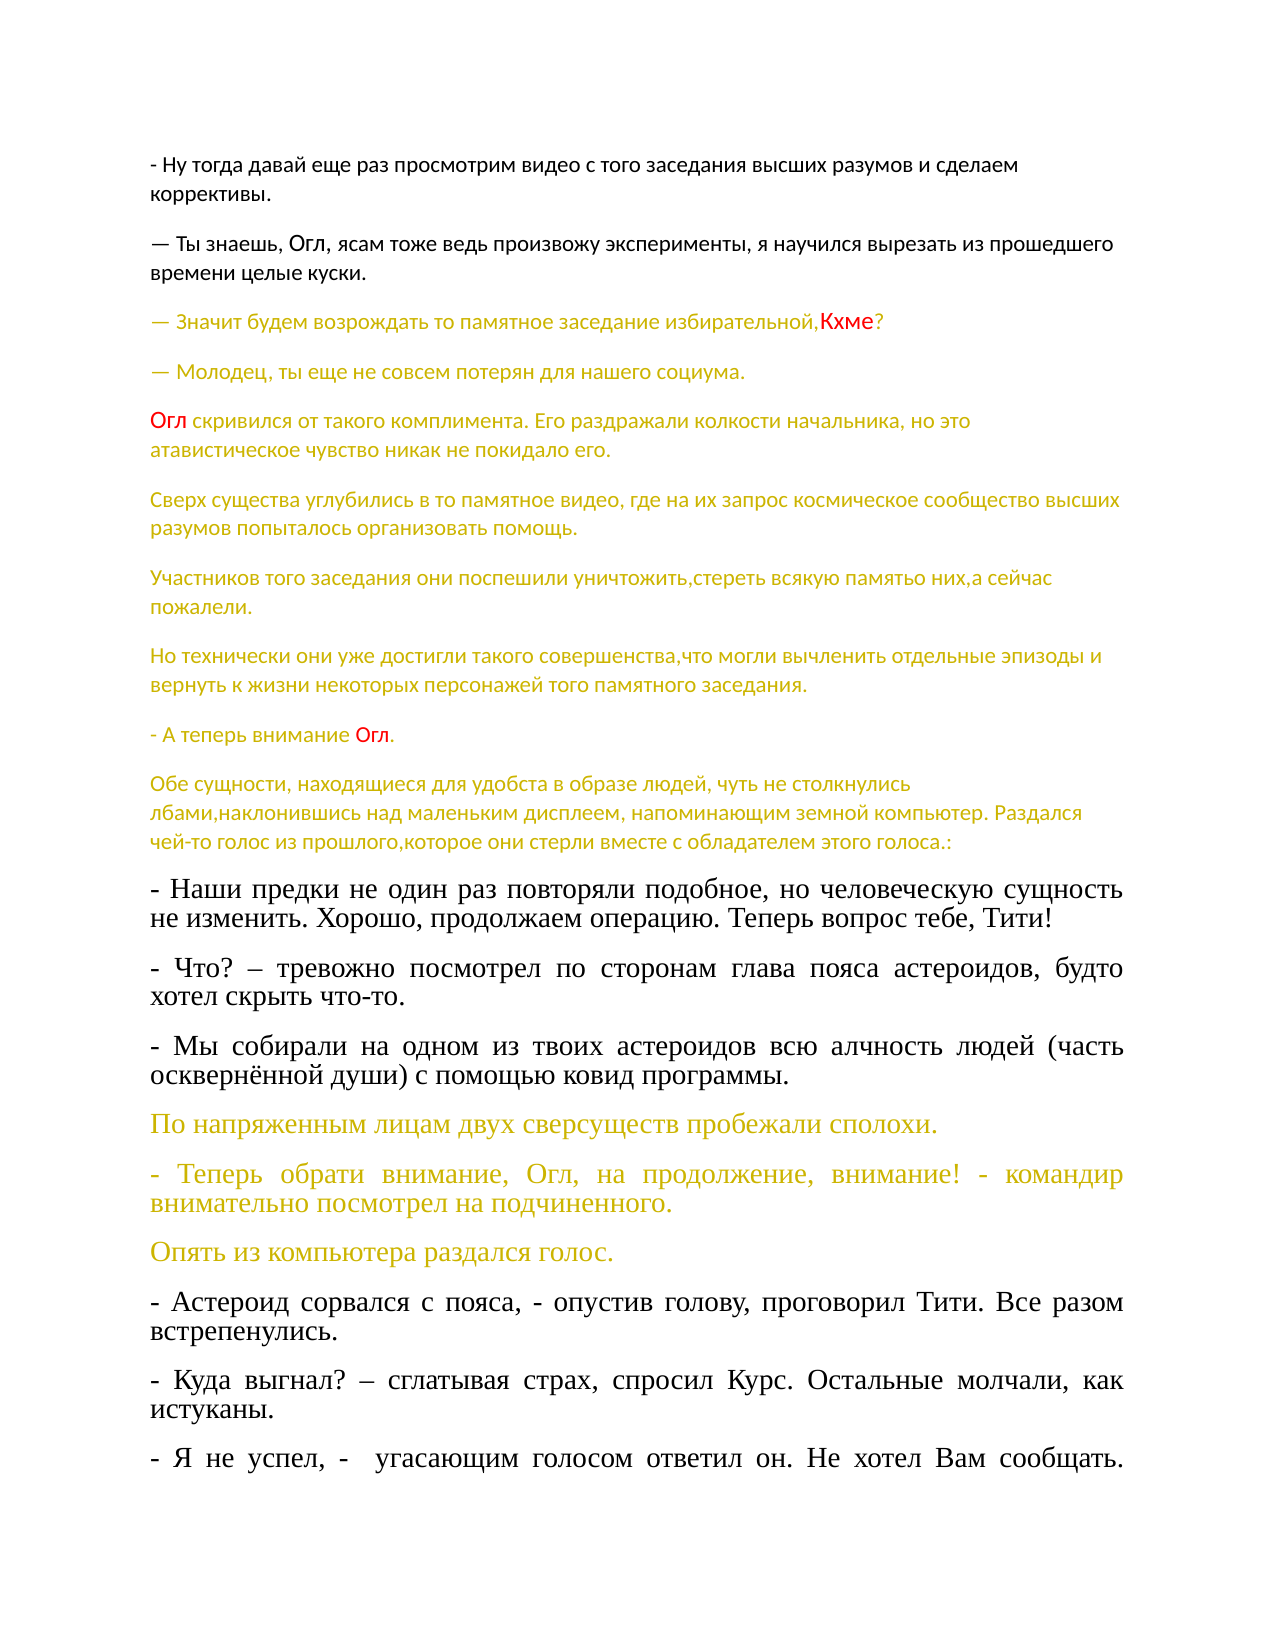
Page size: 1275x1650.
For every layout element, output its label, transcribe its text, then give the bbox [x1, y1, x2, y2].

text - Теперь обрати внимание, Огл, на продолжение, внимание! - командир внимательно посмотрел на подчиненного. [150, 1160, 1125, 1218]
text Огл скривился от такого комплимента. Его раздражали колкости начальника, но это атавистическое чувство никак не покидало его. [150, 406, 1125, 463]
text — Молодец, ты еще не совсем потерян для нашего социума. [150, 356, 1125, 385]
text Опять из компьютера раздался голос. [150, 1239, 1125, 1267]
text - Ну тогда давай еще раз просмотрим видео с того заседания высших разумов и сделаем коррективы. [150, 150, 1125, 207]
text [150, 1445, 1125, 1474]
text - Куда выгнал? – сглатывая страх, спросил Курс. Остальные молчали, как истуканы. [150, 1367, 1125, 1424]
text Сверх существа углубились в то памятное видео, где на их запрос космическое сообщество высших разумов попыталось организовать помощь. [150, 484, 1125, 542]
text - Мы собирали на одном из твоих астероидов всю алчность людей (часть осквернённой души) с помощью ковид программы. [150, 1032, 1125, 1090]
text - Астероид сорвался с пояса, - опустив голову, проговорил Тити. Все разом встрепенулись. [150, 1288, 1125, 1346]
text Участников того заседания они поспешили уничтожить,стереть всякую памятьо них,а сейчас пожалели. [150, 562, 1125, 620]
text Но технически они уже достигли такого совершенства,что могли вычленить отдельные эпизоды и вернуть к жизни некоторых персонажей того памятного заседания. [150, 641, 1125, 698]
text - А теперь внимание Огл. [150, 719, 1125, 748]
text — Ты знаешь, Огл, ясам тоже ведь произвожу эксперименты, я научился вырезать из прошедшего времени целые куски. [150, 228, 1125, 286]
text - Что? – тревожно посмотрел по сторонам глава пояса астероидов, будто хотел скрыть что-то. [150, 954, 1125, 1012]
text - Наши предки не один раз повторяли подобное, но человеческую сущность не изменить. Хорошо, продолжаем операцию. Теперь вопрос тебе, Тити! [150, 876, 1125, 933]
text По напряженным лицам двух сверсуществ пробежали сполохи. [150, 1111, 1125, 1139]
text Обе сущности, находящиеся для удобста в образе людей, чуть не столкнулись лбами,наклонившись над маленьким дисплеем, напоминающим земной компьютер. Раздался чей-то голос из прошлого,которое они стерли вместе с обладателем этого голоса.: [150, 769, 1125, 855]
text — Значит будем возрождать то памятное заседание избирательной,Кхме? [150, 307, 1125, 335]
